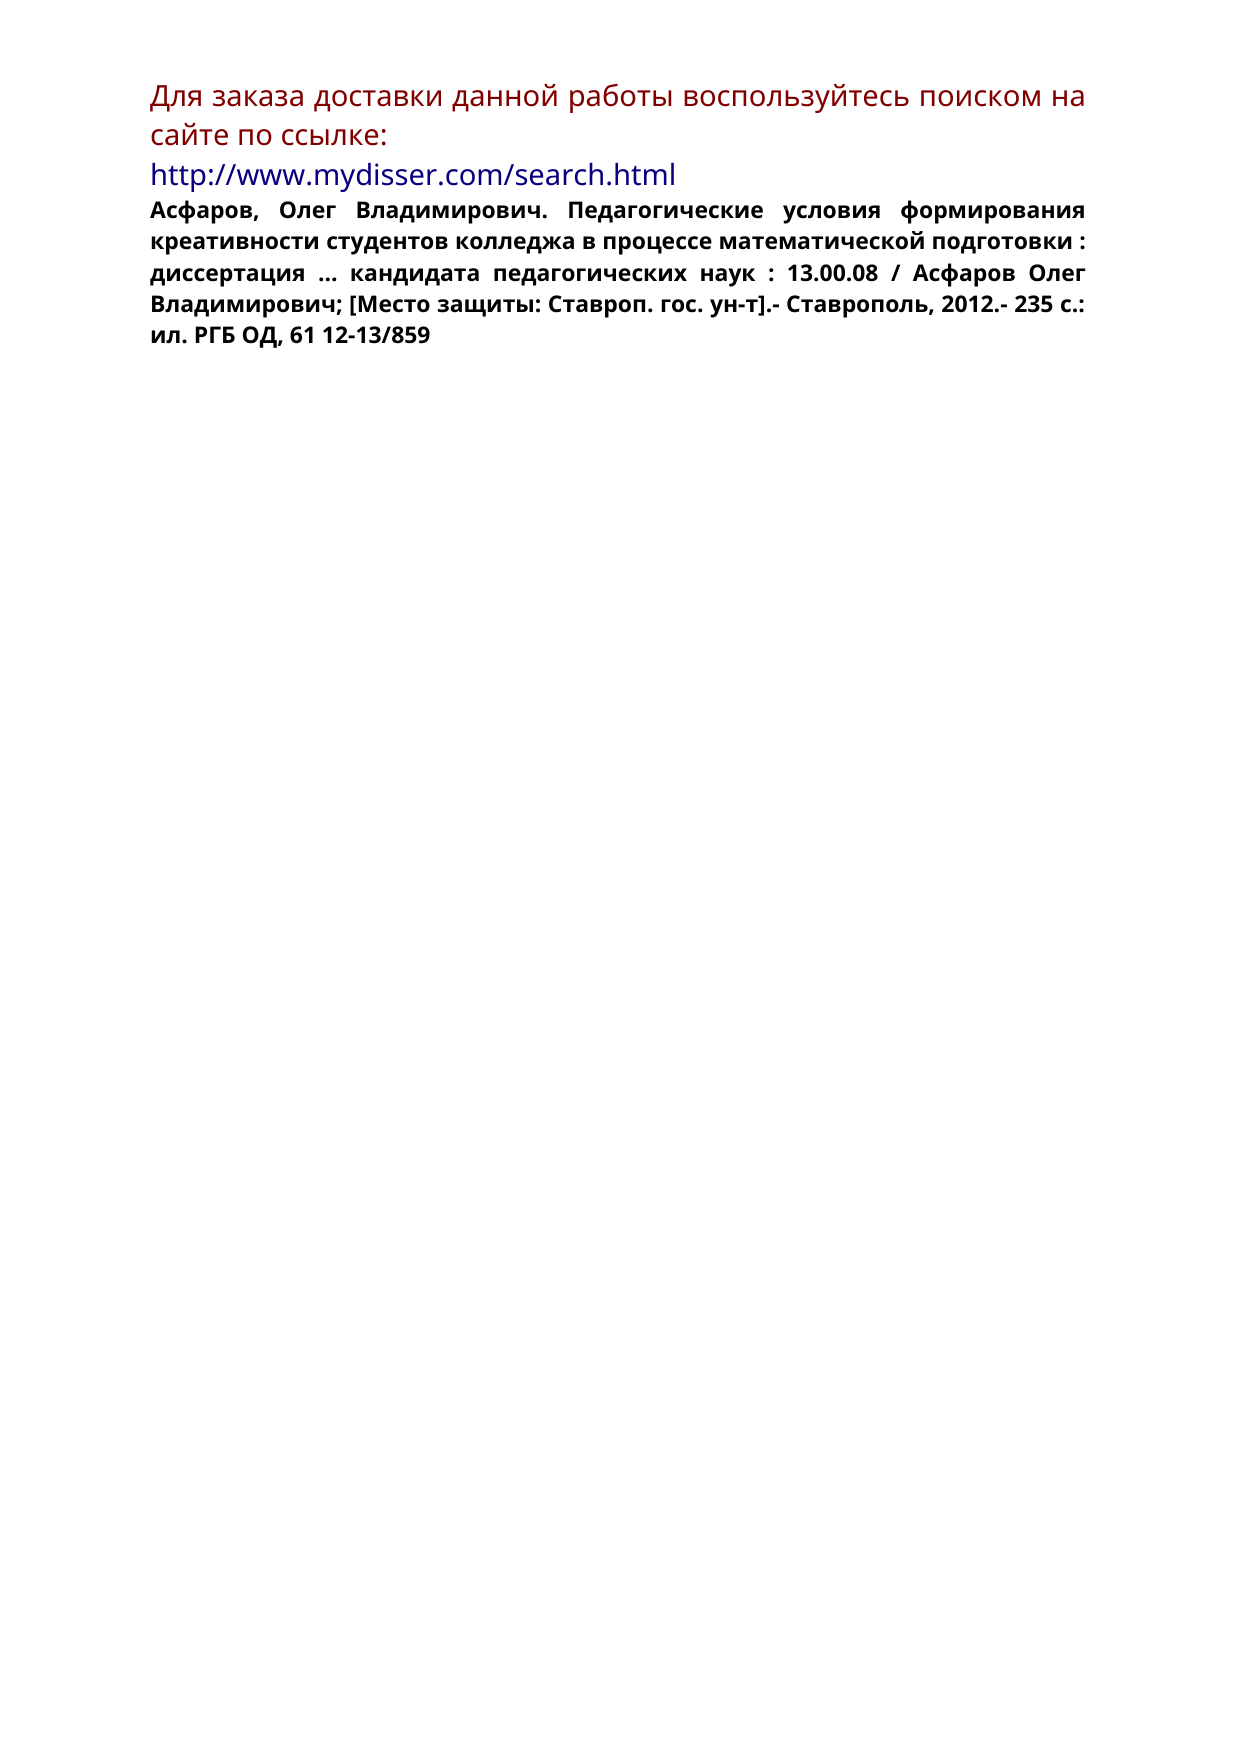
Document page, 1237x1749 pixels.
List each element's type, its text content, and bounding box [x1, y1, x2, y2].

text Асфаров, Олег Владимирович. Педагогические условия формирования креативности студентов колледжа в процессе математической подготовки : диссертация ... кандидата педагогических наук : 13.00.08 / Асфаров Олег Владимирович; [Место защиты: Ставроп. гос. ун-т].- Ставрополь, 2012.- 235 с.: ил. РГБ ОД, 61 12-13/859 [150, 194, 1086, 350]
